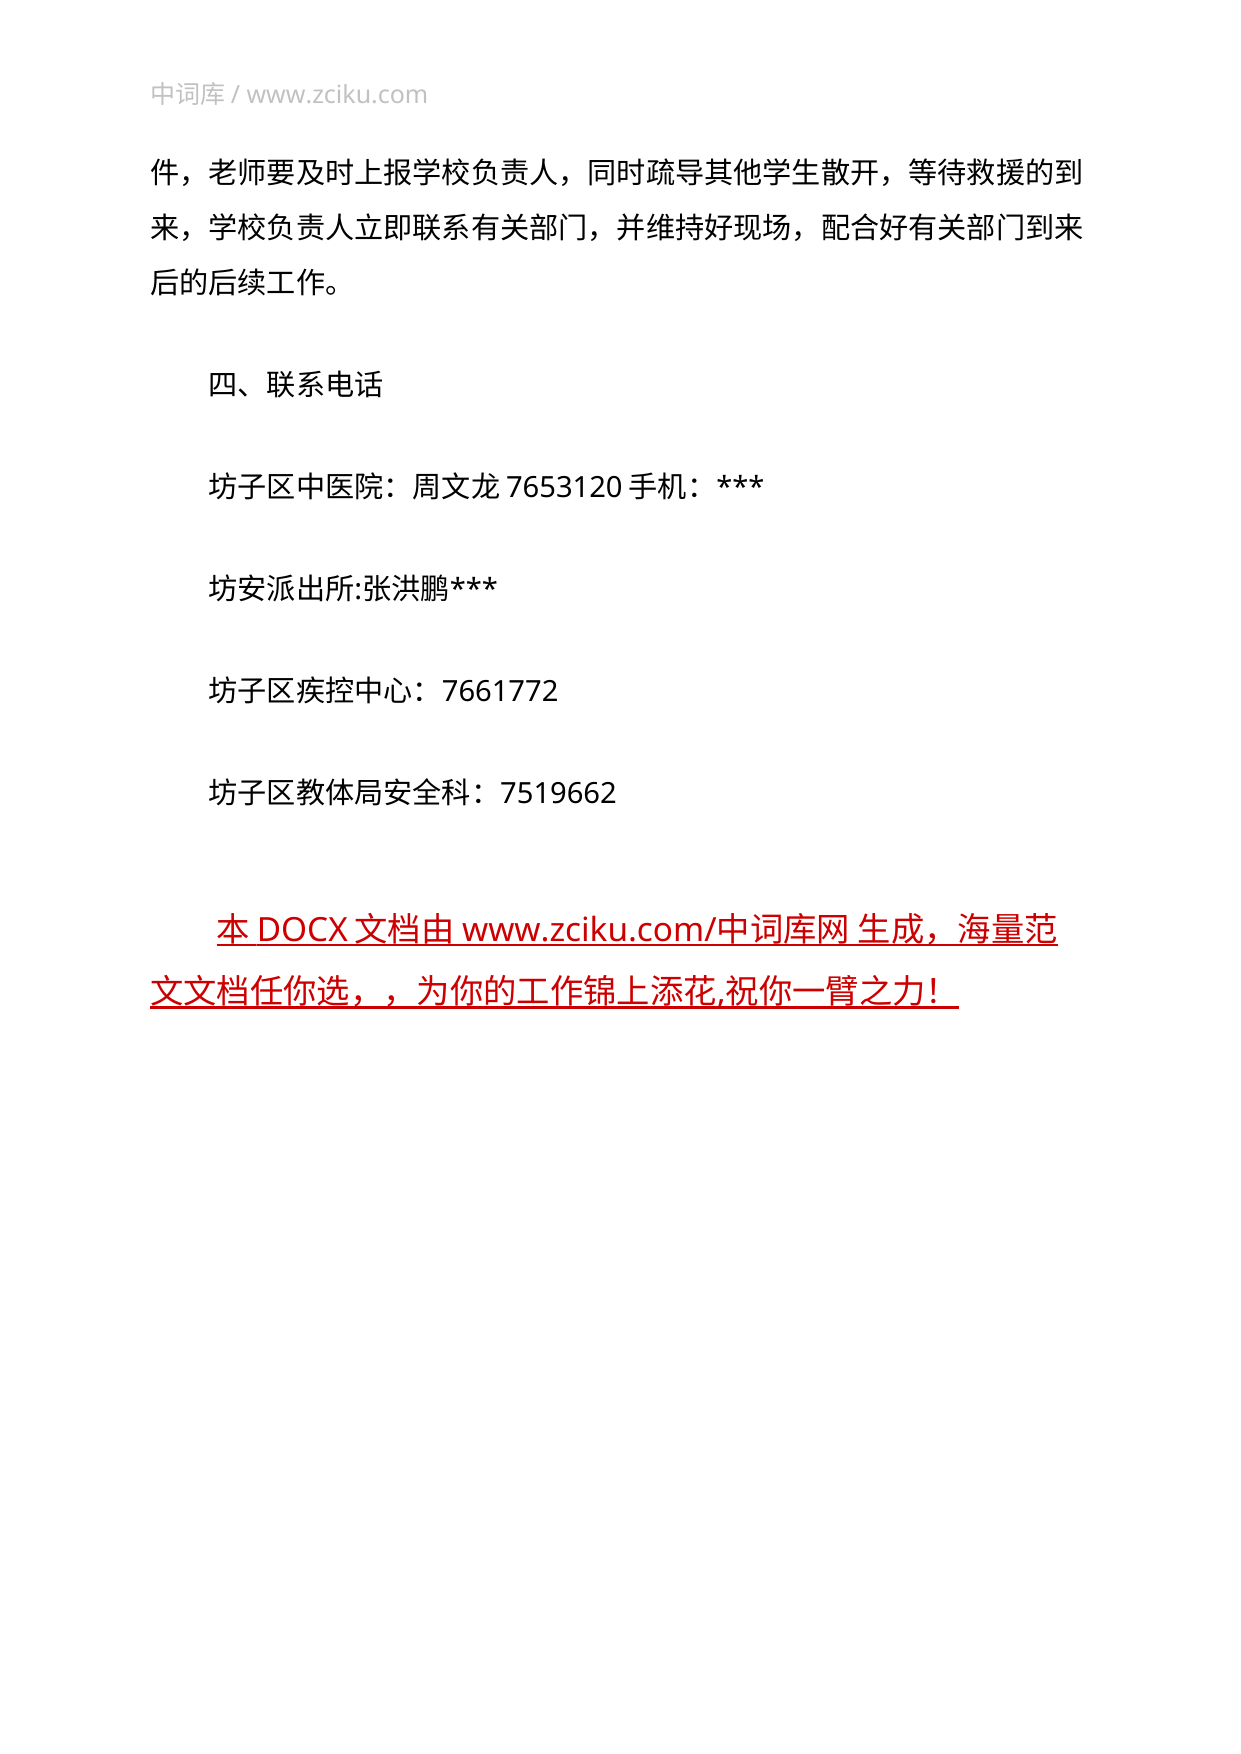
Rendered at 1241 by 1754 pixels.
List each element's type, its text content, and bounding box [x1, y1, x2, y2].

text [150, 150, 1090, 302]
text 坊子区教体局安全科：7519662 [150, 769, 1090, 812]
text 坊子区中医院：周文龙7653120手机：*** [150, 463, 1090, 506]
text 坊子区疾控中心：7661772 [150, 667, 1090, 710]
text 四、联系电话 [150, 362, 1090, 404]
text 本DOCX文档由 www.zciku.com/中词库网 生成，海量范文文档任你选，，为你的工作锦上添花,祝你一臂之力！ [150, 902, 1090, 1014]
text 坊安派出所:张洪鹏*** [150, 565, 1090, 608]
